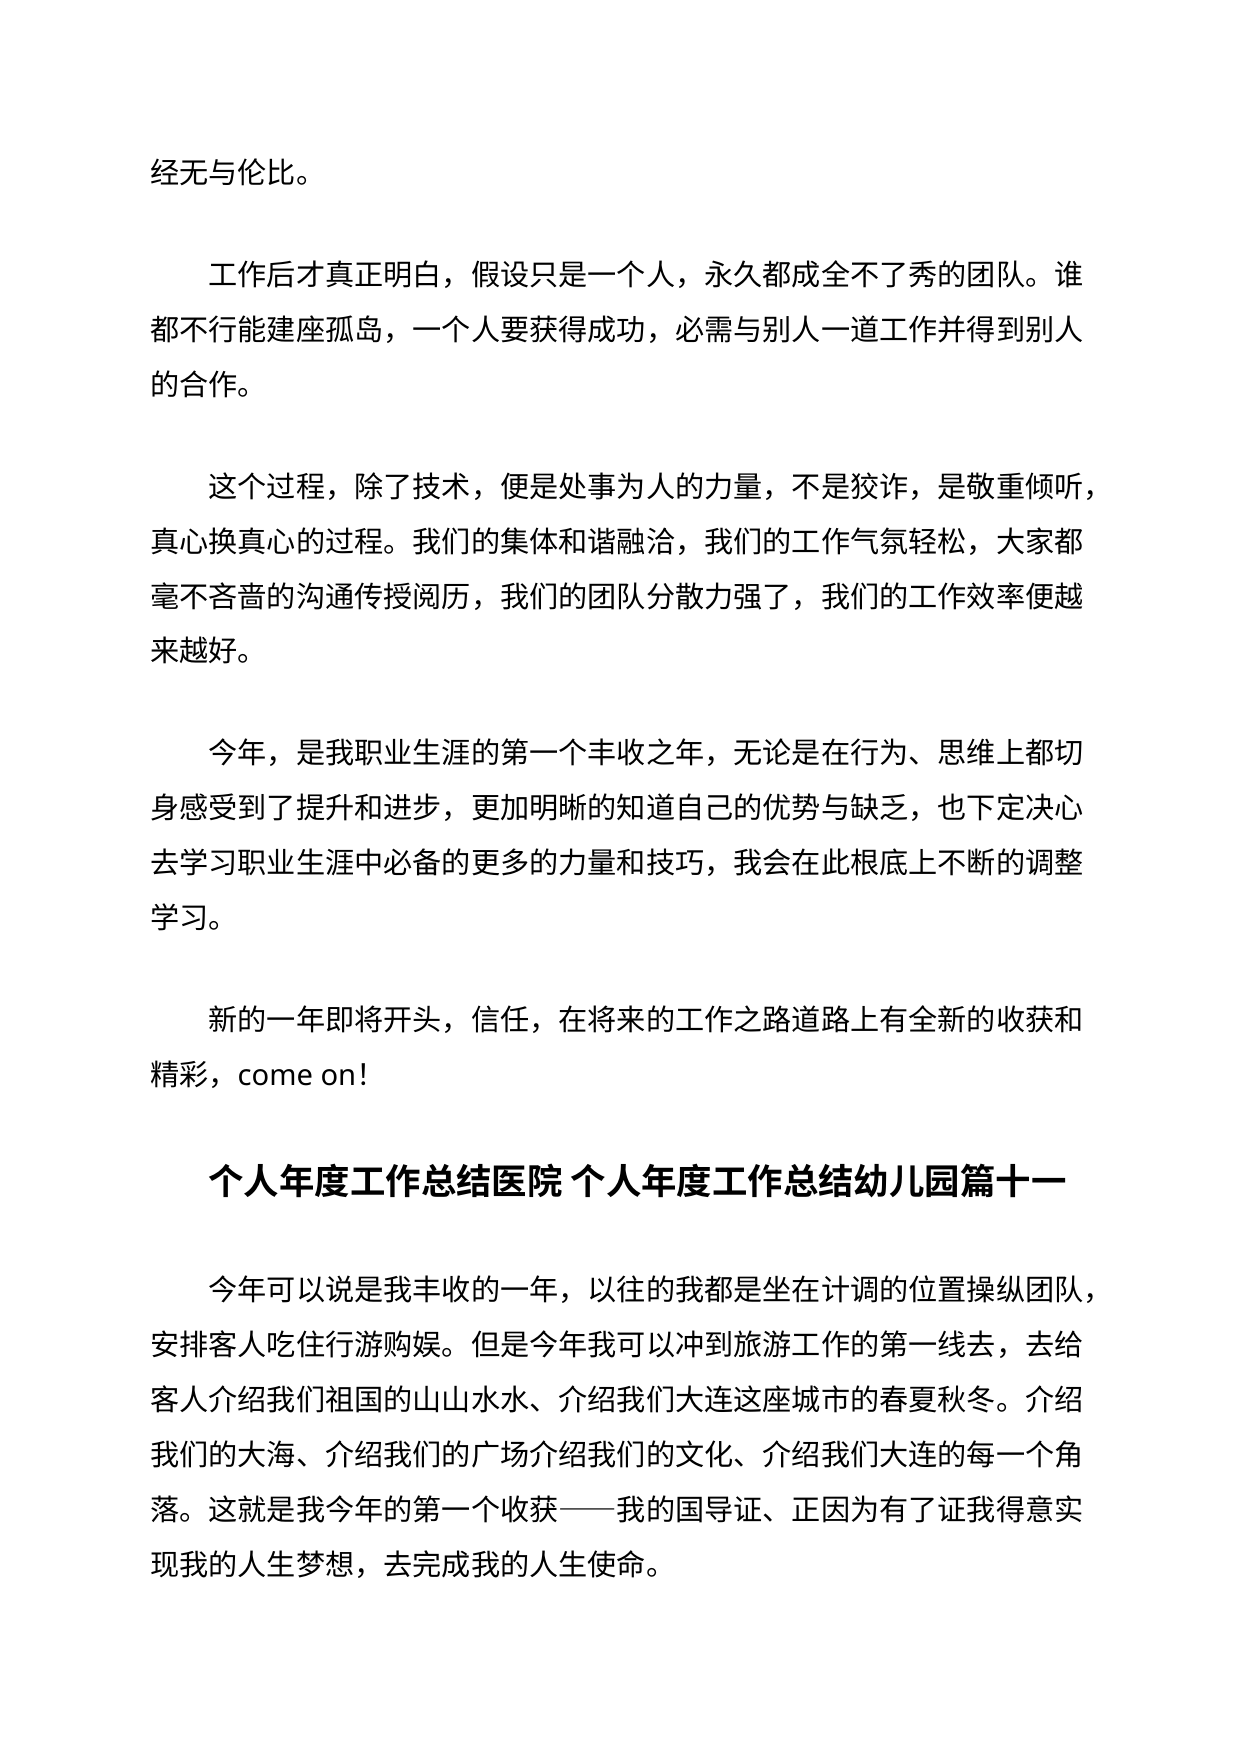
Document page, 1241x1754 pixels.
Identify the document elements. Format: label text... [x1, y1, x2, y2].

text 今年，是我职业生涯的第一个丰收之年，无论是在行为、思维上都切身感受到了提升和进步，更加明晰的知道自己的优势与缺乏，也下定决心去学习职业生涯中必备的更多的力量和技巧，我会在此根底上不断的调整学习。 [150, 730, 1090, 937]
text 个人年度工作总结医院 个人年度工作总结幼儿园篇十一 [150, 1153, 1090, 1204]
text 今年可以说是我丰收的一年，以往的我都是坐在计调的位置操纵团队，安排客人吃住行游购娱。但是今年我可以冲到旅游工作的第一线去，去给客人介绍我们祖国的山山水水、介绍我们大连这座城市的春夏秋冬。介绍我们的大海、介绍我们的广场介绍我们的文化、介绍我们大连的每一个角落。这就是我今年的第一个收获——我的国导证、正因为有了证我得意实现我的人生梦想，去完成我的人生使命。 [150, 1267, 1090, 1583]
text 工作后才真正明白，假设只是一个人，永久都成全不了秀的团队。谁都不行能建座孤岛，一个人要获得成功，必需与别人一道工作并得到别人的合作。 [150, 252, 1090, 404]
text 新的一年即将开头，信任，在将来的工作之路道路上有全新的收获和精彩，come on！ [150, 996, 1090, 1093]
text 这个过程，除了技术，便是处事为人的力量，不是狡诈，是敬重倾听，真心换真心的过程。我们的集体和谐融洽，我们的工作气氛轻松，大家都毫不吝啬的沟通传授阅历，我们的团队分散力强了，我们的工作效率便越来越好。 [150, 463, 1090, 670]
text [150, 150, 1090, 192]
